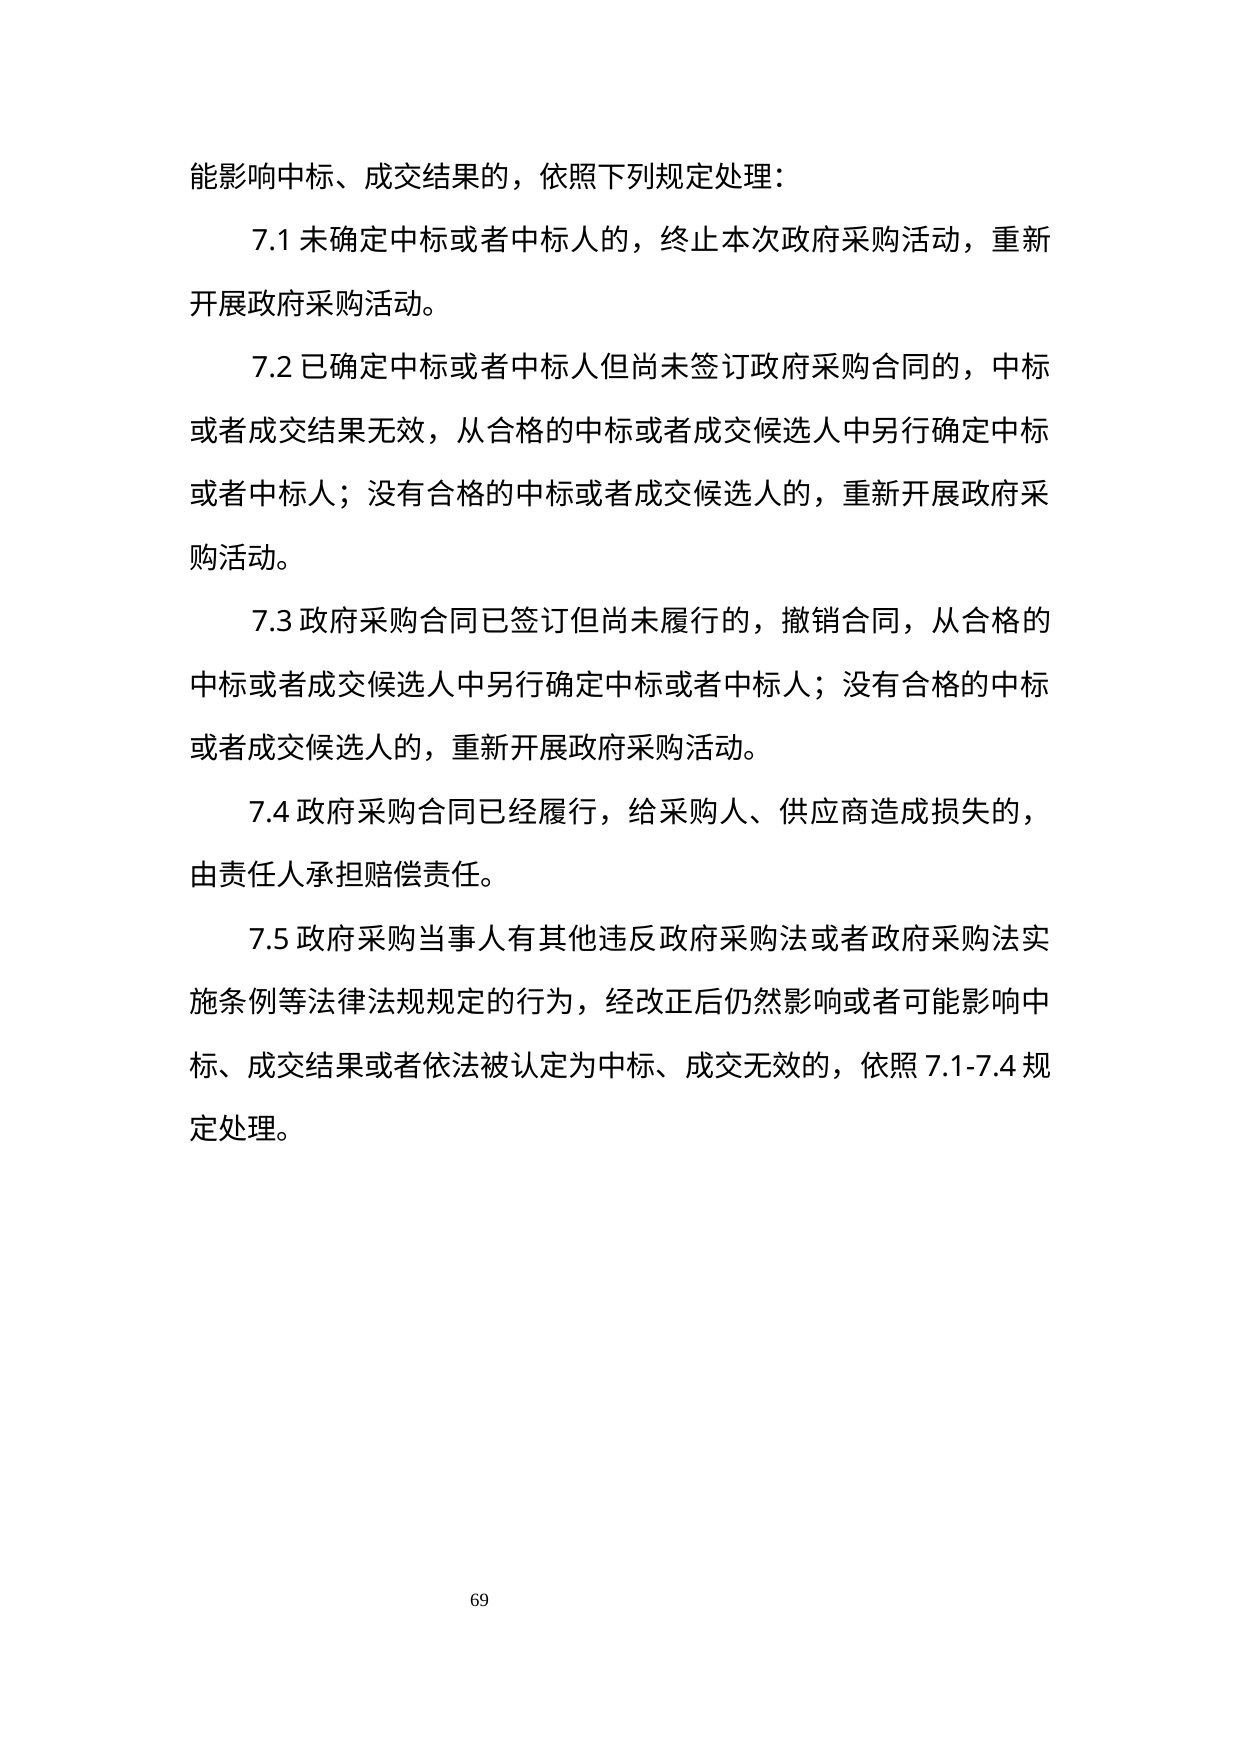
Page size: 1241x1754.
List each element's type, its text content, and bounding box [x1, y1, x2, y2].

text 7.4政府采购合同已经履行，给采购人、供应商造成损失的，由责任人承担赔偿责任。 [189, 788, 1051, 894]
text 能影响中标、成交结果的，依照下列规定处理： [189, 153, 1051, 196]
text 7.5政府采购当事人有其他违反政府采购法或者政府采购法实施条例等法律法规规定的行为，经改正后仍然影响或者可能影响中标、成交结果或者依法被认定为中标、成交无效的，依照7.1-7.4规定处理。 [189, 915, 1051, 1148]
text 7.3政府采购合同已签订但尚未履行的，撤销合同，从合格的中标或者成交候选人中另行确定中标或者中标人；没有合格的中标或者成交候选人的，重新开展政府采购活动。 [189, 598, 1051, 767]
text 7.2已确定中标或者中标人但尚未签订政府采购合同的，中标或者成交结果无效，从合格的中标或者成交候选人中另行确定中标或者中标人；没有合格的中标或者成交候选人的，重新开展政府采购活动。 [189, 344, 1051, 577]
text 7.1未确定中标或者中标人的，终止本次政府采购活动，重新开展政府采购活动。 [189, 217, 1051, 323]
